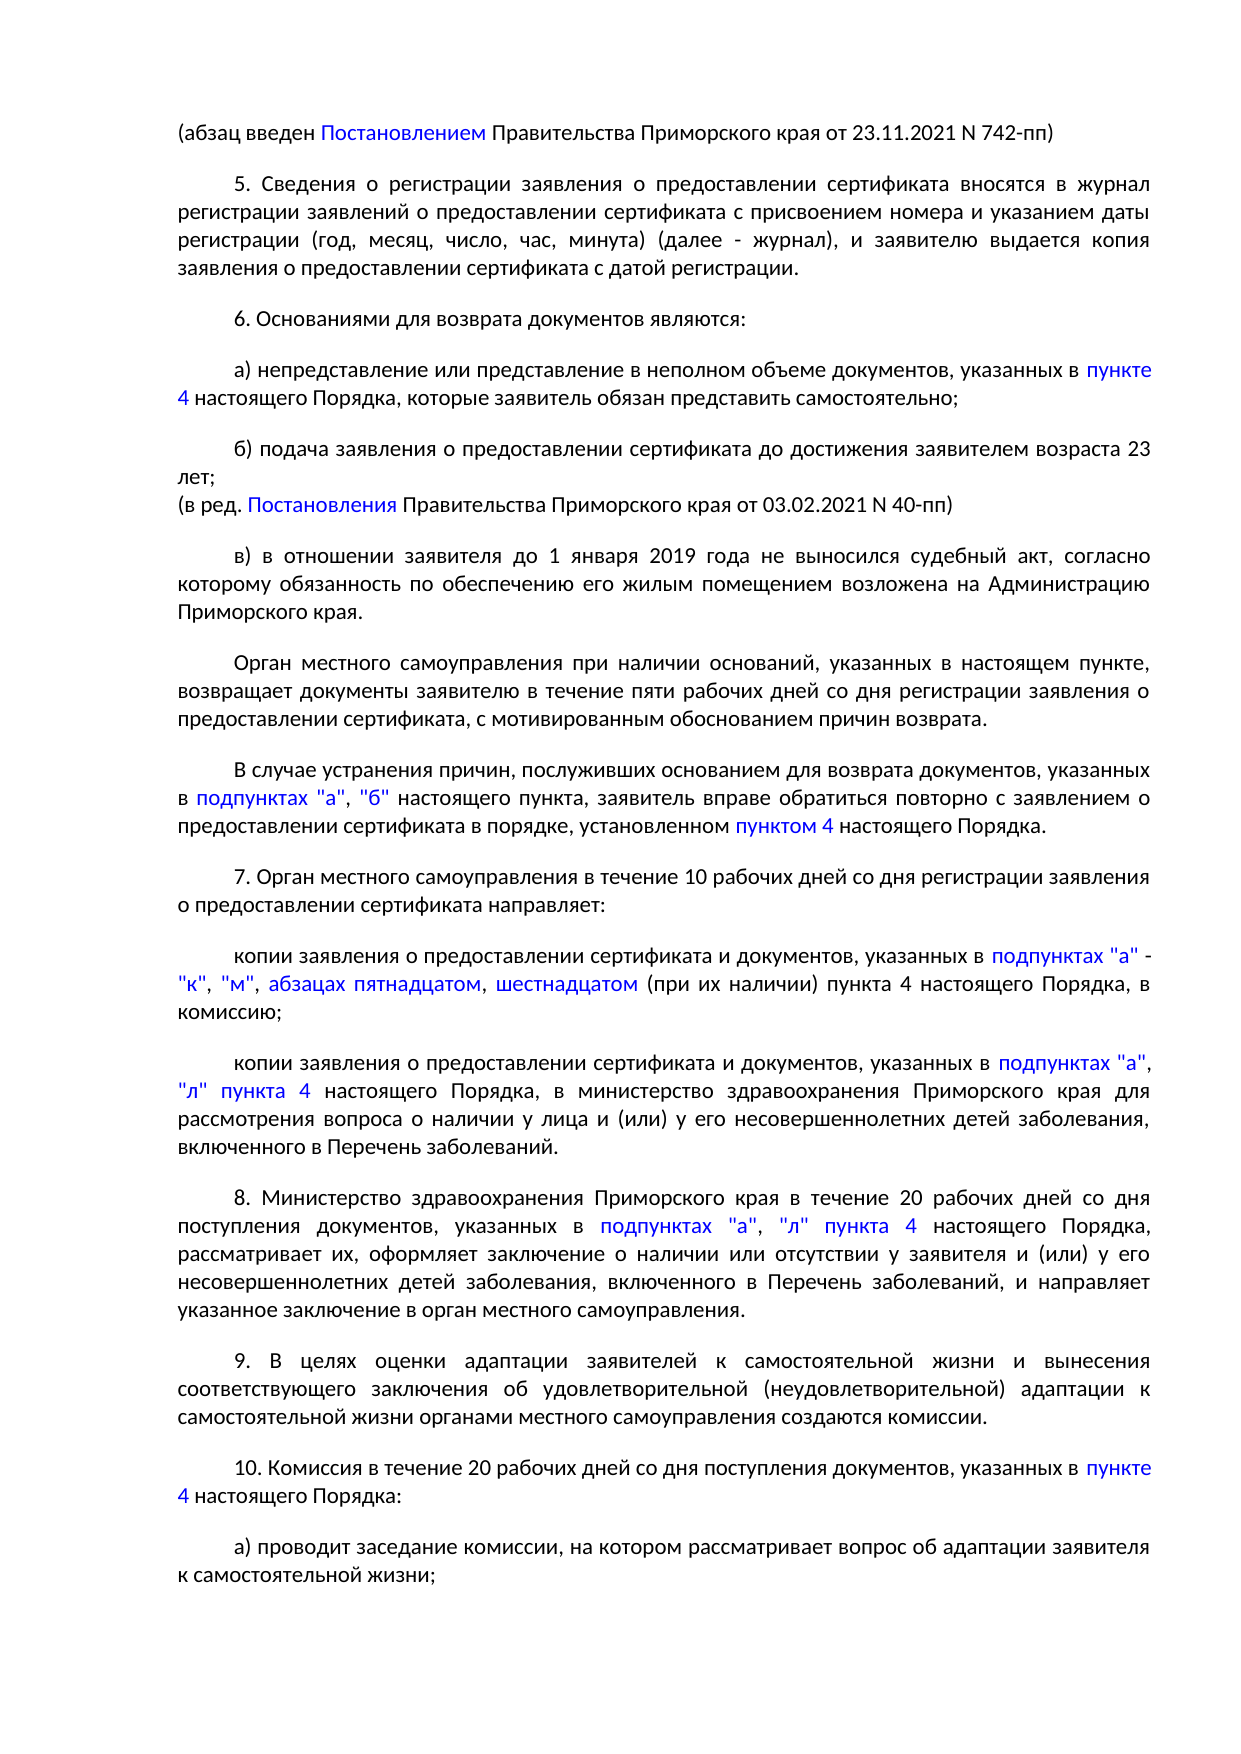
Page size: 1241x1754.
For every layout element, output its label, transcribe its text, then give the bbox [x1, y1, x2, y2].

text 6. Основаниями для возврата документов являются: [177, 304, 1152, 332]
text Орган местного самоуправления при наличии оснований, указанных в настоящем пункте, возвращает документы заявителю в течение пяти рабочих дней со дня регистрации заявления о предоставлении сертификата, с мотивированным обоснованием причин возврата. [177, 648, 1152, 732]
text б) подача заявления о предоставлении сертификата до достижения заявителем возраста 23 лет; [177, 434, 1152, 490]
text (в ред. Постановления Правительства Приморского края от 03.02.2021 N 40-пп) [177, 490, 1152, 518]
text 5. Сведения о регистрации заявления о предоставлении сертификата вносятся в журнал регистрации заявлений о предоставлении сертификата с присвоением номера и указанием даты регистрации (год, месяц, число, час, минута) (далее - журнал), и заявителю выдается копия заявления о предоставлении сертификата с датой регистрации. [177, 169, 1152, 281]
text (абзац введен Постановлением Правительства Приморского края от 23.11.2021 N 742-пп) [177, 118, 1152, 146]
text копии заявления о предоставлении сертификата и документов, указанных в подпунктах "а" - "к", "м", абзацах пятнадцатом, шестнадцатом (при их наличии) пункта 4 настоящего Порядка, в комиссию; [177, 941, 1152, 1025]
text копии заявления о предоставлении сертификата и документов, указанных в подпунктах "а", "л" пункта 4 настоящего Порядка, в министерство здравоохранения Приморского края для рассмотрения вопроса о наличии у лица и (или) у его несовершеннолетних детей заболевания, включенного в Перечень заболеваний. [177, 1048, 1152, 1160]
text 8. Министерство здравоохранения Приморского края в течение 20 рабочих дней со дня поступления документов, указанных в подпунктах "а", "л" пункта 4 настоящего Порядка, рассматривает их, оформляет заключение о наличии или отсутствии у заявителя и (или) у его несовершеннолетних детей заболевания, включенного в Перечень заболеваний, и направляет указанное заключение в орган местного самоуправления. [177, 1183, 1152, 1323]
text а) непредставление или представление в неполном объеме документов, указанных в пункте 4 настоящего Порядка, которые заявитель обязан представить самостоятельно; [177, 355, 1152, 411]
text 10. Комиссия в течение 20 рабочих дней со дня поступления документов, указанных в пункте 4 настоящего Порядка: [177, 1453, 1152, 1509]
text в) в отношении заявителя до 1 января 2019 года не выносился судебный акт, согласно которому обязанность по обеспечению его жилым помещением возложена на Администрацию Приморского края. [177, 541, 1152, 625]
text 9. В целях оценки адаптации заявителей к самостоятельной жизни и вынесения соответствующего заключения об удовлетворительной (неудовлетворительной) адаптации к самостоятельной жизни органами местного самоуправления создаются комиссии. [177, 1346, 1152, 1430]
text В случае устранения причин, послуживших основанием для возврата документов, указанных в подпунктах "а", "б" настоящего пункта, заявитель вправе обратиться повторно с заявлением о предоставлении сертификата в порядке, установленном пунктом 4 настоящего Порядка. [177, 755, 1152, 839]
text 7. Орган местного самоуправления в течение 10 рабочих дней со дня регистрации заявления о предоставлении сертификата направляет: [177, 862, 1152, 918]
text а) проводит заседание комиссии, на котором рассматривает вопрос об адаптации заявителя к самостоятельной жизни; [177, 1532, 1152, 1588]
